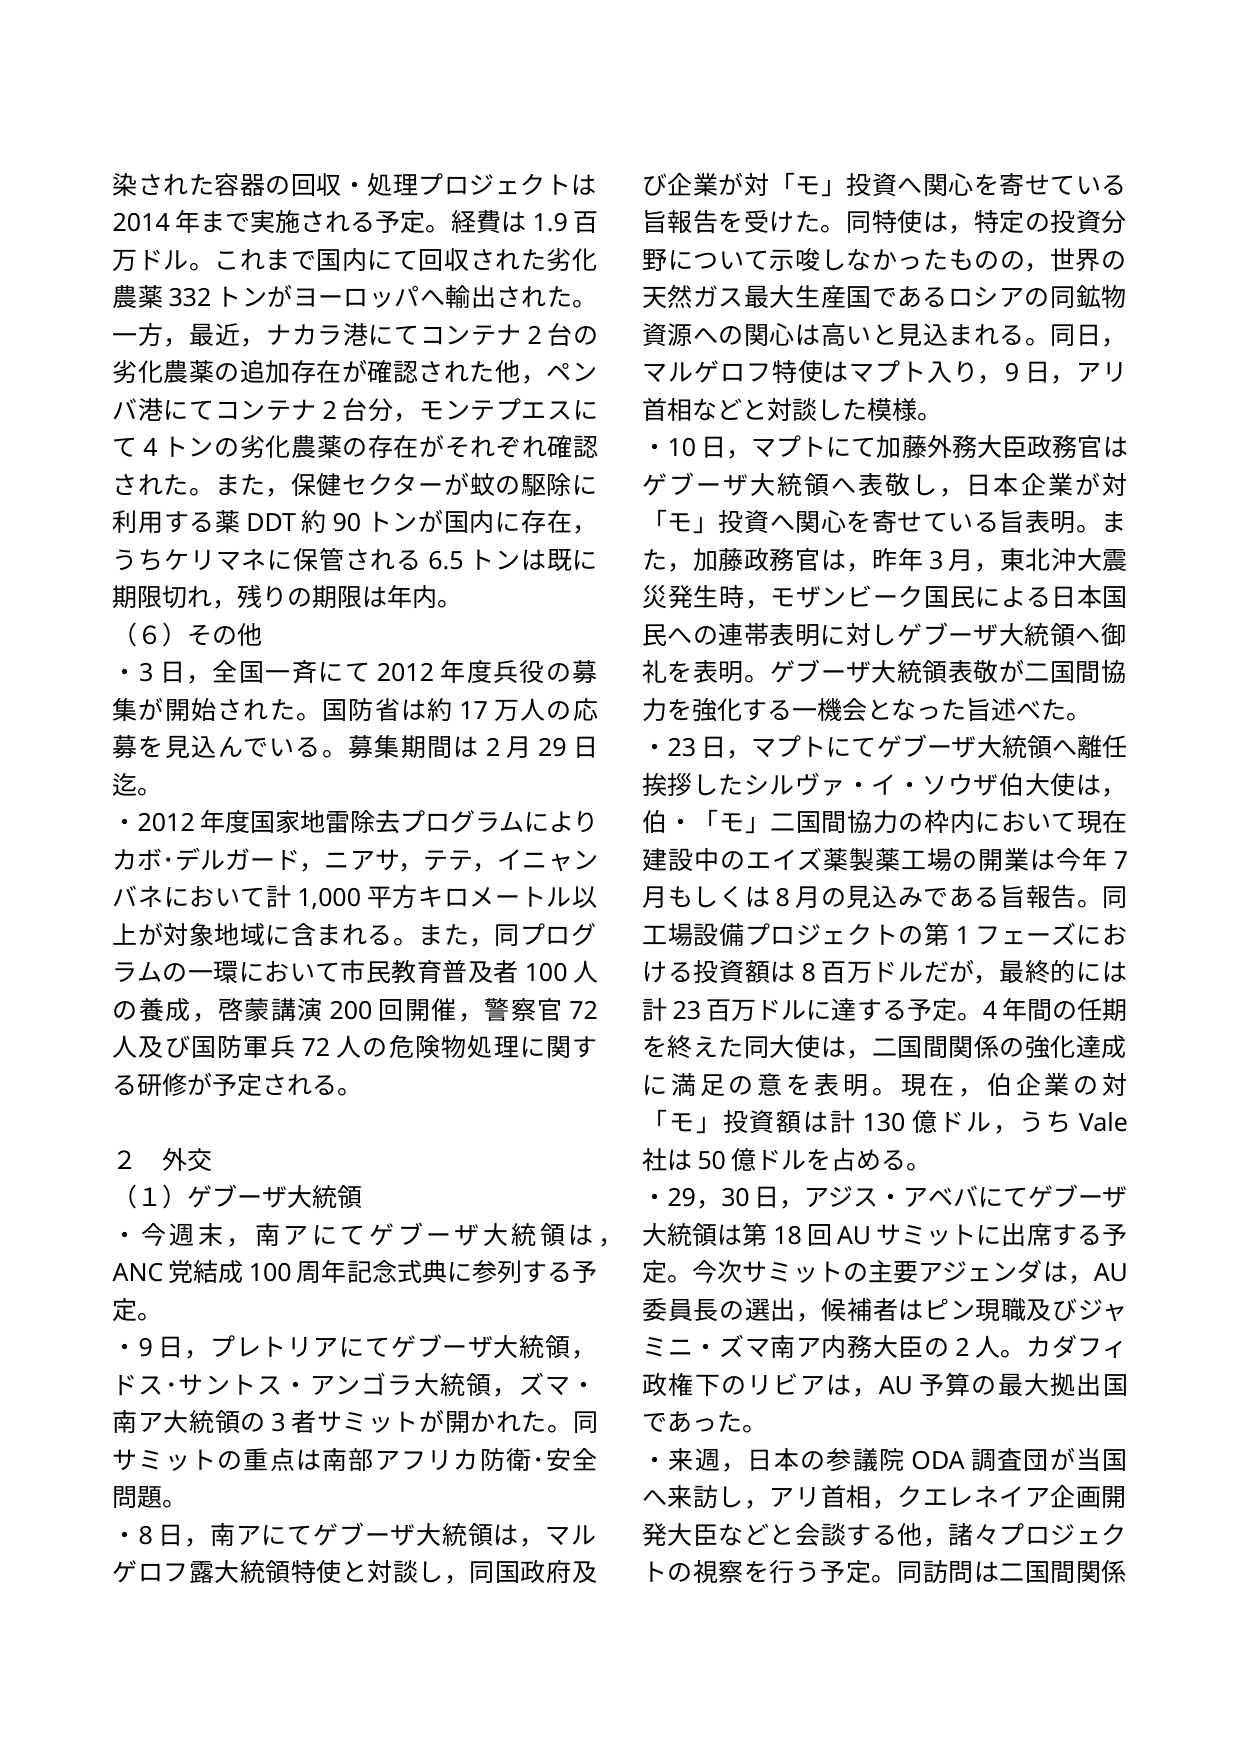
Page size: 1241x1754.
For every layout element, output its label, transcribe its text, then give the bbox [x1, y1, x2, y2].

text ・8日，南アにてゲブーザ大統領は，マルゲロフ露大統領特使と対談し，同国政府及び企業が対「モ」投資へ関心を寄せている旨報告を受けた。同特使は，特定の投資分野について示唆しなかったものの，世界の天然ガス最大生産国であるロシアの同鉱物資源への関心は高いと見込まれる。同日，マルゲロフ特使はマプト入り，9日，アリ首相などと対談した模様。 [112, 1514, 598, 1589]
text ・今週末，南アにてゲブーザ大統領は，ANC党結成100周年記念式典に参列する予定。 [112, 1214, 598, 1327]
text ・9日，プレトリアにてゲブーザ大統領，ドス･サントス・アンゴラ大統領，ズマ・南ア大統領の3者サミットが開かれた。同サミットの重点は南部アフリカ防衛･安全問題。 [112, 1327, 598, 1514]
text ・2012年度国家地雷除去プログラムにより，カボ･デルガード，ニアサ，テテ，イニャンバネにおいて計1,000平方キロメートル以上が対象地域に含まれる。また，同プログラムの一環において市民教育普及者100人の養成，啓蒙講演200回開催，警察官72人及び国防軍兵72人の危険物処理に関する研修が予定される。 [112, 802, 598, 1102]
text ・来週，日本の参議院ODA調査団が当国へ来訪し，アリ首相，クエレネイア企画開発大臣などと会談する他，諸々プロジェクトの視察を行う予定。同訪問は二国間関係の強化を目的とする。 [642, 1439, 1128, 1589]
text ・29，30日，アジス・アベバにてゲブーザ大統領は第18回AUサミットに出席する予定。今次サミットの主要アジェンダは，AU委員長の選出，候補者はピン現職及びジャミニ・ズマ南ア内務大臣の2人。カダフィ政権下のリビアは，AU予算の最大拠出国であった。 [642, 1177, 1128, 1439]
text ・8日，南アにてゲブーザ大統領は，マルゲロフ露大統領特使と対談し，同国政府及び企業が対「モ」投資へ関心を寄せている旨報告を受けた。同特使は，特定の投資分野について示唆しなかったものの，世界の天然ガス最大生産国であるロシアの同鉱物資源への関心は高いと見込まれる。同日，マルゲロフ特使はマプト入り，9日，アリ首相などと対談した模様。 [642, 164, 1128, 427]
text ・10日，マプトにて加藤外務大臣政務官はゲブーザ大統領へ表敬し，日本企業が対「モ」投資へ関心を寄せている旨表明。また，加藤政務官は，昨年3月，東北沖大震災発生時，モザンビーク国民による日本国民への連帯表明に対しゲブーザ大統領へ御礼を表明。ゲブーザ大統領表敬が二国間協力を強化する一機会となった旨述べた。 [642, 427, 1128, 727]
text （６）その他 [112, 614, 598, 652]
text ・3日，全国一斉にて2012年度兵役の募集が開始された。国防省は約17万人の応募を見込んでいる。募集期間は2月29日迄。 [112, 652, 598, 802]
text ・23日，マプトにてゲブーザ大統領へ離任挨拶したシルヴァ・イ・ソウザ伯大使は，伯・「モ」二国間協力の枠内において現在建設中のエイズ薬製薬工場の開業は今年7月もしくは8月の見込みである旨報告。同工場設備プロジェクトの第1フェーズにおける投資額は8百万ドルだが，最終的には計23百万ドルに達する予定。4年間の任期を終えた同大使は，二国間関係の強化達成に満足の意を表明。現在，伯企業の対「モ」投資額は計130億ドル，うちVale社は50億ドルを占める。 [642, 727, 1128, 1177]
text （１）ゲブーザ大統領 [112, 1177, 598, 1214]
text ２ 外交 [112, 1139, 598, 1177]
